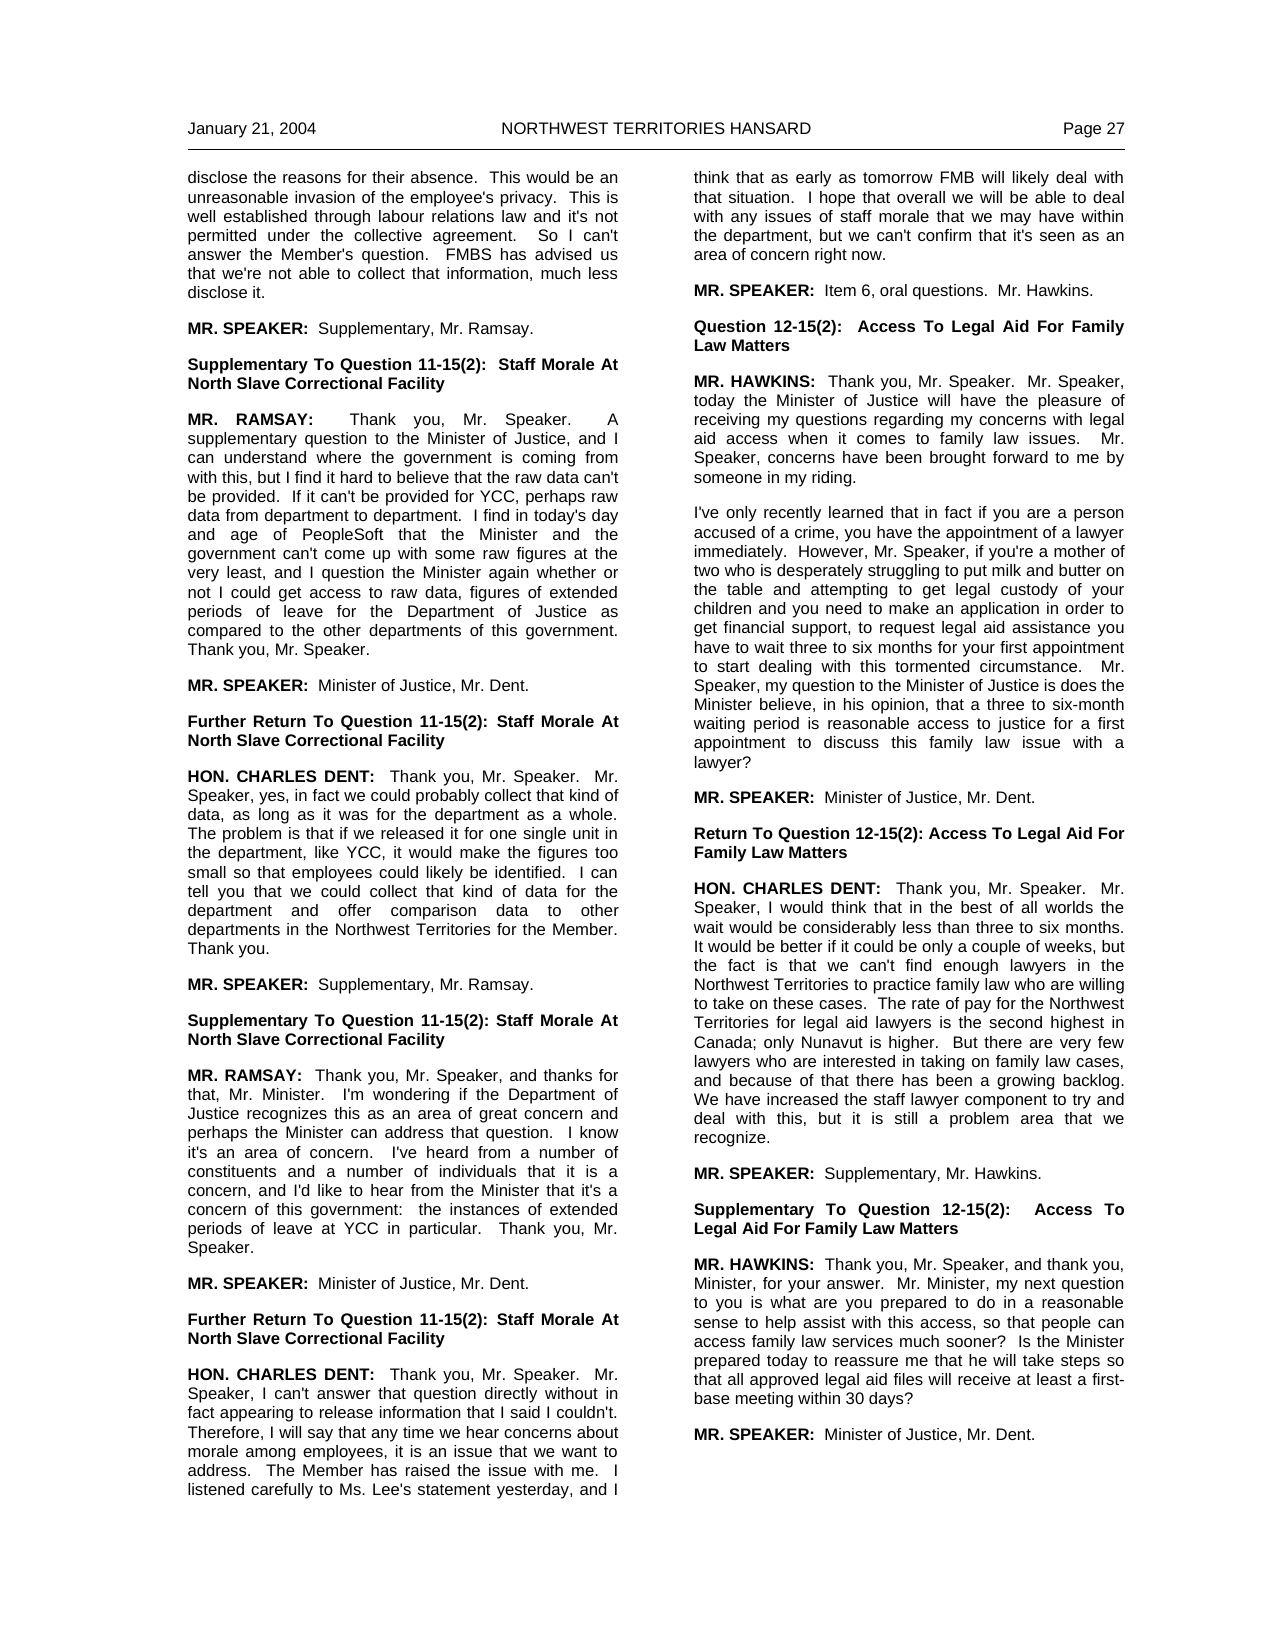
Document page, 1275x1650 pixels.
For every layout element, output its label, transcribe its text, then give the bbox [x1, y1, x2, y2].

subtitle Supplementary To Question 12-15(2): Access To Legal Aid For Family Law Matters [694, 1200, 1125, 1238]
subtitle Further Return To Question 11-15(2): Staff Morale At North Slave Correctional Facility [187, 712, 619, 750]
text MR. HAWKINS: Thank you, Mr. Speaker, and thank you, Minister, for your answer. Mr. Minister, my next question to you is what are you prepared to do in a reasonable sense to help assist with this access, so that people can access family law services much sooner? Is the Minister prepared today to reassure me that he will take steps so that all approved legal aid files will receive at least a first-base meeting within 30 days? [694, 1255, 1125, 1408]
text MR. SPEAKER: Minister of Justice, Mr. Dent. [187, 1274, 619, 1293]
subtitle Supplementary To Question 11-15(2): Staff Morale At North Slave Correctional Facility [187, 1011, 619, 1049]
text MR. SPEAKER: Minister of Justice, Mr. Dent. [187, 676, 619, 695]
text HON. CHARLES DENT: Thank you, Mr. Speaker. Mr. Speaker, I can't answer that question directly without in fact appearing to release information that I said I couldn't. Therefore, I will say that any time we hear concerns about morale among employees, it is an issue that we want to address. The Member has raised the issue with me. I listened carefully to Ms. Lee's statement yesterday, and I think that as early as tomorrow FMB will likely deal with that situation. I hope that overall we will be able to deal with any issues of staff morale that we may have within the department, but we can't confirm that it's seen as an area of concern right now. [187, 1365, 619, 1499]
text MR. SPEAKER: Minister of Justice, Mr. Dent. [694, 1425, 1125, 1444]
text MR. RAMSAY: Thank you, Mr. Speaker. A supplementary question to the Minister of Justice, and I can understand where the government is coming from with this, but I find it hard to believe that the raw data can't be provided. If it can't be provided for YCC, perhaps raw data from department to department. I find in today's day and age of PeopleSoft that the Minister and the government can't come up with some raw figures at the very least, and I question the Minister again whether or not I could get access to raw data, figures of extended periods of leave for the Department of Justice as compared to the other departments of this government. Thank you, Mr. Speaker. [187, 410, 619, 659]
text MR. HAWKINS: Thank you, Mr. Speaker. Mr. Speaker, today the Minister of Justice will have the pleasure of receiving my questions regarding my concerns with legal aid access when it comes to family law issues. Mr. Speaker, concerns have been brought forward to me by someone in my riding. [694, 372, 1125, 487]
text HON. CHARLES DENT: Thank you, Mr. Speaker. Mr. Speaker, yes, in fact we could probably collect that kind of data, as long as it was for the department as a whole. The problem is that if we released it for one single unit in the department, like YCC, it would make the figures too small so that employees could likely be identified. I can tell you that we could collect that kind of data for the department and offer comparison data to other departments in the for the Member. Thank you. [187, 767, 619, 958]
text MR. SPEAKER: Item 6, oral questions. Mr. Hawkins. [694, 281, 1125, 300]
text I've only recently learned that in fact if you are a person accused of a crime, you have the appointment of a lawyer immediately. However, Mr. Speaker, if you're a mother of two who is desperately struggling to put milk and butter on the table and attempting to get legal custody of your children and you need to make an application in order to get financial support, to request legal aid assistance you have to wait three to six months for your first appointment to start dealing with this tormented circumstance. Mr. Speaker, my question to the Minister of Justice is does the Minister believe, in his opinion, that a three to six-month waiting period is reasonable access to justice for a first appointment to discuss this family law issue with a lawyer? [694, 503, 1125, 772]
text MR. RAMSAY: Thank you, Mr. Speaker, and thanks for that, Mr. Minister. I'm wondering if the Department of Justice recognizes this as an area of great concern and perhaps the Minister can address that question. I know it's an area of concern. I've heard from a number of constituents and a number of individuals that it is a concern, and I'd like to hear from the Minister that it's a concern of this government: the instances of extended periods of leave at YCC in particular. Thank you, Mr. Speaker. [187, 1066, 619, 1257]
text MR. SPEAKER: Supplementary, Mr. Hawkins. [694, 1164, 1125, 1183]
text MR. SPEAKER: Supplementary, Mr. Ramsay. [187, 319, 619, 338]
text MR. SPEAKER: Minister of Justice, Mr. Dent. [694, 788, 1125, 807]
subtitle Supplementary To Question 11-15(2): Staff Morale At North Slave Correctional Facility [187, 355, 619, 393]
text HON. CHARLES DENT: Thank you, Mr. Speaker. Mr. Speaker, I would think that in the best of all worlds the wait would be considerably less than three to six months. It would be better if it could be only a couple of weeks, but the fact is that we can't find enough lawyers in the Northwest Territories to practice family law who are willing to take on these cases. The rate of pay for the for legal aid lawyers is the second highest in ; only is higher. But there are very few lawyers who are interested in taking on family law cases, and because of that there has been a growing backlog. We have increased the staff lawyer component to try and deal with this, but it is still a problem area that we recognize. [694, 879, 1125, 1147]
subtitle Return To Question 12-15(2): Access To Legal Aid For Family Law Matters [694, 824, 1125, 862]
subtitle Further Return To Question 11-15(2): Staff Morale At North Slave Correctional Facility [187, 1310, 619, 1348]
text HON. CHARLES DENT: Thank you, Mr. Speaker. Mr. Speaker, I can't answer that question directly without in fact appearing to release information that I said I couldn't. Therefore, I will say that any time we hear concerns about morale among employees, it is an issue that we want to address. The Member has raised the issue with me. I listened carefully to Ms. Lee's statement yesterday, and I think that as early as tomorrow FMB will likely deal with that situation. I hope that overall we will be able to deal with any issues of staff morale that we may have within the department, but we can't confirm that it's seen as an area of concern right now. [694, 168, 1125, 264]
subtitle Question 12-15(2): Access To Legal Aid For Family Law Matters [694, 317, 1125, 355]
text MR. SPEAKER: Supplementary, Mr. Ramsay. [187, 975, 619, 994]
